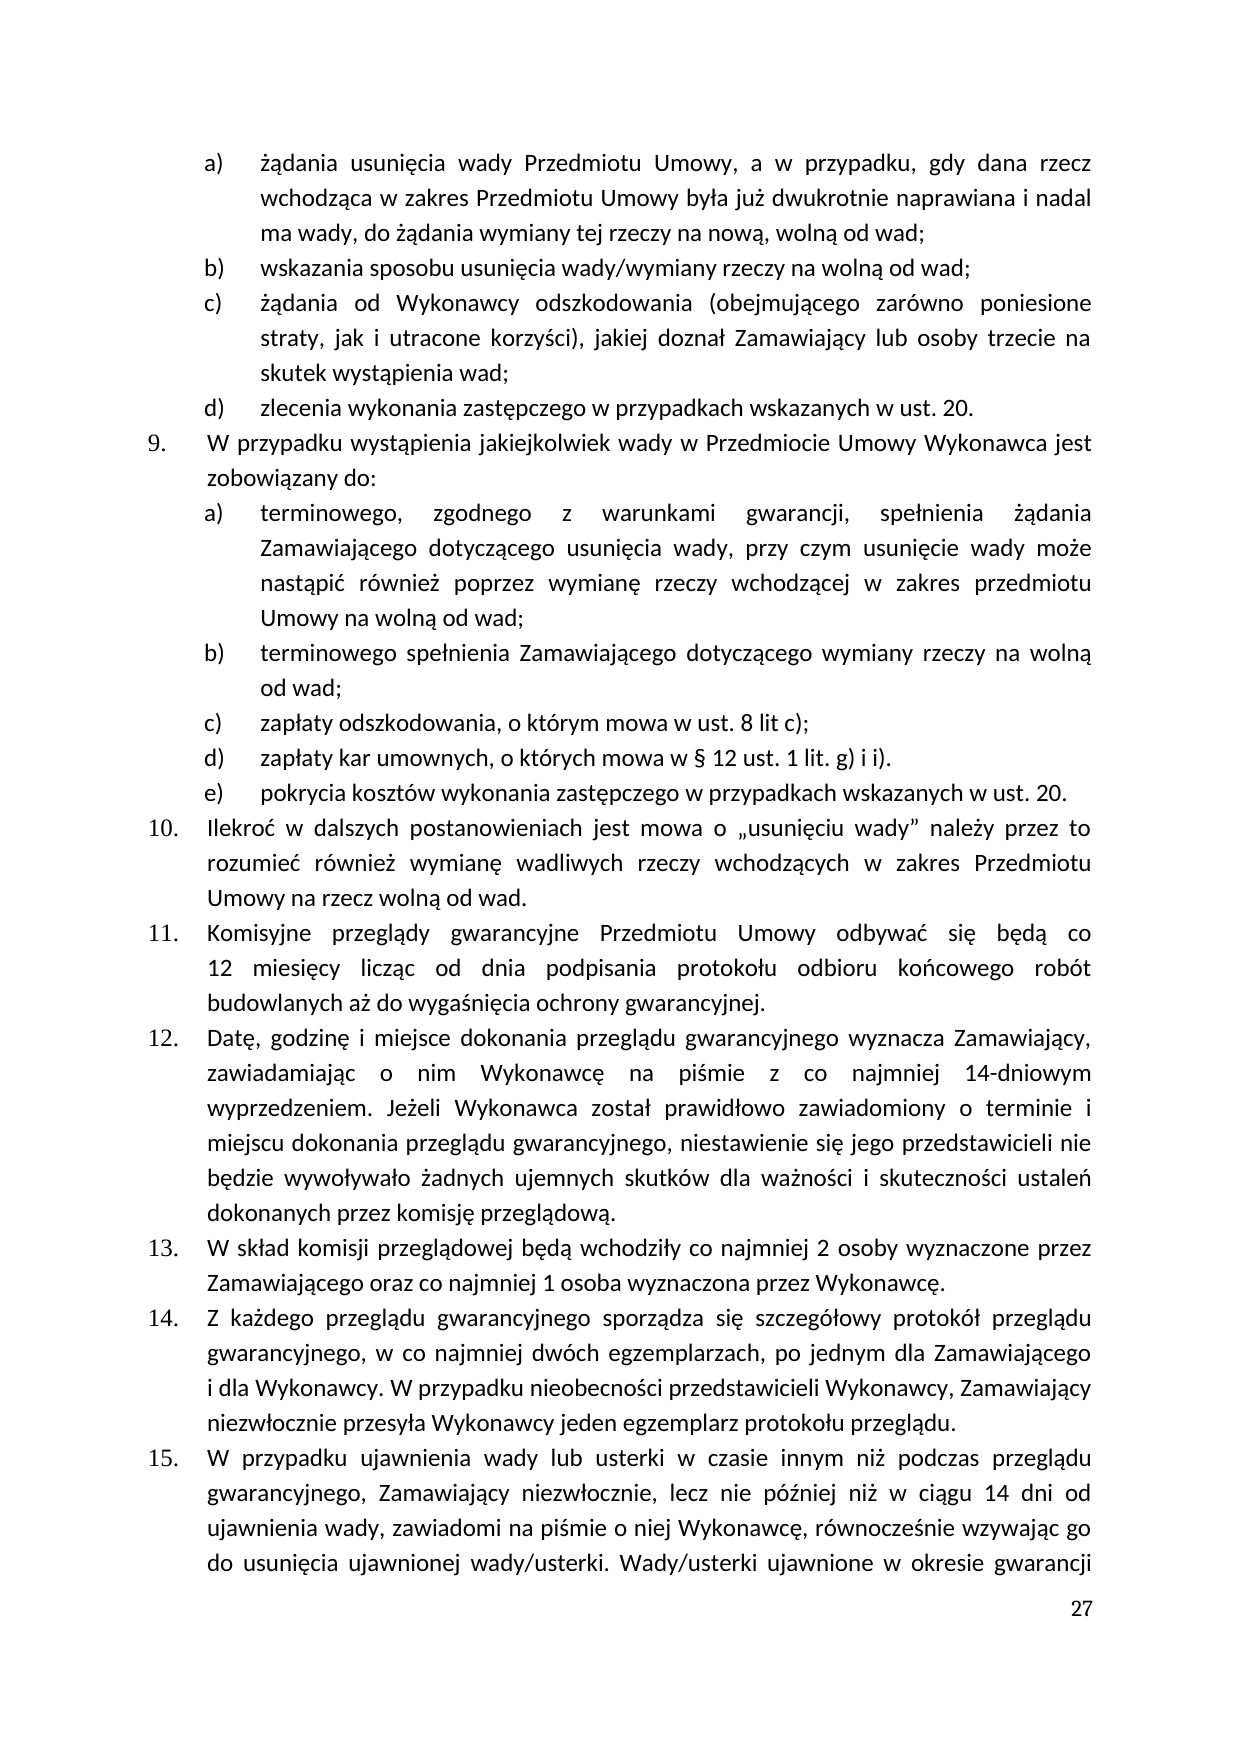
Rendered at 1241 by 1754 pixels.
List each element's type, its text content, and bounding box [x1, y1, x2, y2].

text b) terminowego spełnienia Zamawiającego dotyczącego wymiany rzeczy na wolną od wad; [204, 638, 1093, 703]
list Ilekroć w dalszych postanowieniach jest mowa o „usunięciu wady” należy przez to rozumieć również wymianę wadliwych rzeczy wchodzących w zakres Przedmiotu Umowy na rzecz wolną od wad. [148, 813, 1093, 913]
text e) pokrycia kosztów wykonania zastępczego w przypadkach wskazanych w ust. 20. [204, 778, 1093, 808]
text a) terminowego, zgodnego z warunkami gwarancji, spełnienia żądania Zamawiającego dotyczącego usunięcia wady, przy czym usunięcie wady może nastąpić również poprzez wymianę rzeczy wchodzącej w zakres przedmiotu Umowy na wolną od wad; [204, 498, 1093, 633]
text c) żądania od Wykonawcy odszkodowania (obejmującego zarówno poniesione straty, jak i utracone korzyści), jakiej doznał Zamawiający lub osoby trzecie na skutek wystąpienia wad; [204, 288, 1093, 388]
list W skład komisji przeglądowej będą wchodziły co najmniej 2 osoby wyznaczone przez Zamawiającego oraz co najmniej 1 osoba wyznaczona przez Wykonawcę. [148, 1233, 1093, 1298]
list Datę, godzinę i miejsce dokonania przeglądu gwarancyjnego wyznacza Zamawiający, zawiadamiając o nim Wykonawcę na piśmie z co najmniej 14-dniowym wyprzedzeniem. Jeżeli Wykonawca został prawidłowo zawiadomiony o terminie i miejscu dokonania przeglądu gwarancyjnego, niestawienie się jego przedstawicieli nie będzie wywoływało żadnych ujemnych skutków dla ważności i skuteczności ustaleń dokonanych przez komisję przeglądową. [148, 1023, 1093, 1228]
list Z każdego przeglądu gwarancyjnego sporządza się szczegółowy protokół przeglądu gwarancyjnego, w co najmniej dwóch egzemplarzach, po jednym dla Zamawiającego i dla Wykonawcy. W przypadku nieobecności przedstawicieli Wykonawcy, Zamawiający niezwłocznie przesyła Wykonawcy jeden egzemplarz protokołu przeglądu. [148, 1303, 1093, 1438]
list Komisyjne przeglądy gwarancyjne Przedmiotu Umowy odbywać się będą co 12 miesięcy licząc od dnia podpisania protokołu odbioru końcowego robót budowlanych aż do wygaśnięcia ochrony gwarancyjnej. [148, 918, 1093, 1018]
text d) zlecenia wykonania zastępczego w przypadkach wskazanych w ust. 20. [204, 393, 1093, 423]
text a) żądania usunięcia wady Przedmiotu Umowy, a w przypadku, gdy dana rzecz wchodząca w zakres Przedmiotu Umowy była już dwukrotnie naprawiana i nadal ma wady, do żądania wymiany tej rzeczy na nową, wolną od wad; [204, 148, 1093, 248]
list W przypadku wystąpienia jakiejkolwiek wady w Przedmiocie Umowy Wykonawca jest zobowiązany do: [148, 428, 1093, 493]
text d) zapłaty kar umownych, o których mowa w § 12 ust. 1 lit. g) i i). [204, 743, 1093, 773]
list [148, 1443, 1093, 1578]
text b) wskazania sposobu usunięcia wady/wymiany rzeczy na wolną od wad; [204, 253, 1093, 283]
text c) zapłaty odszkodowania, o którym mowa w ust. 8 lit c); [204, 708, 1093, 738]
